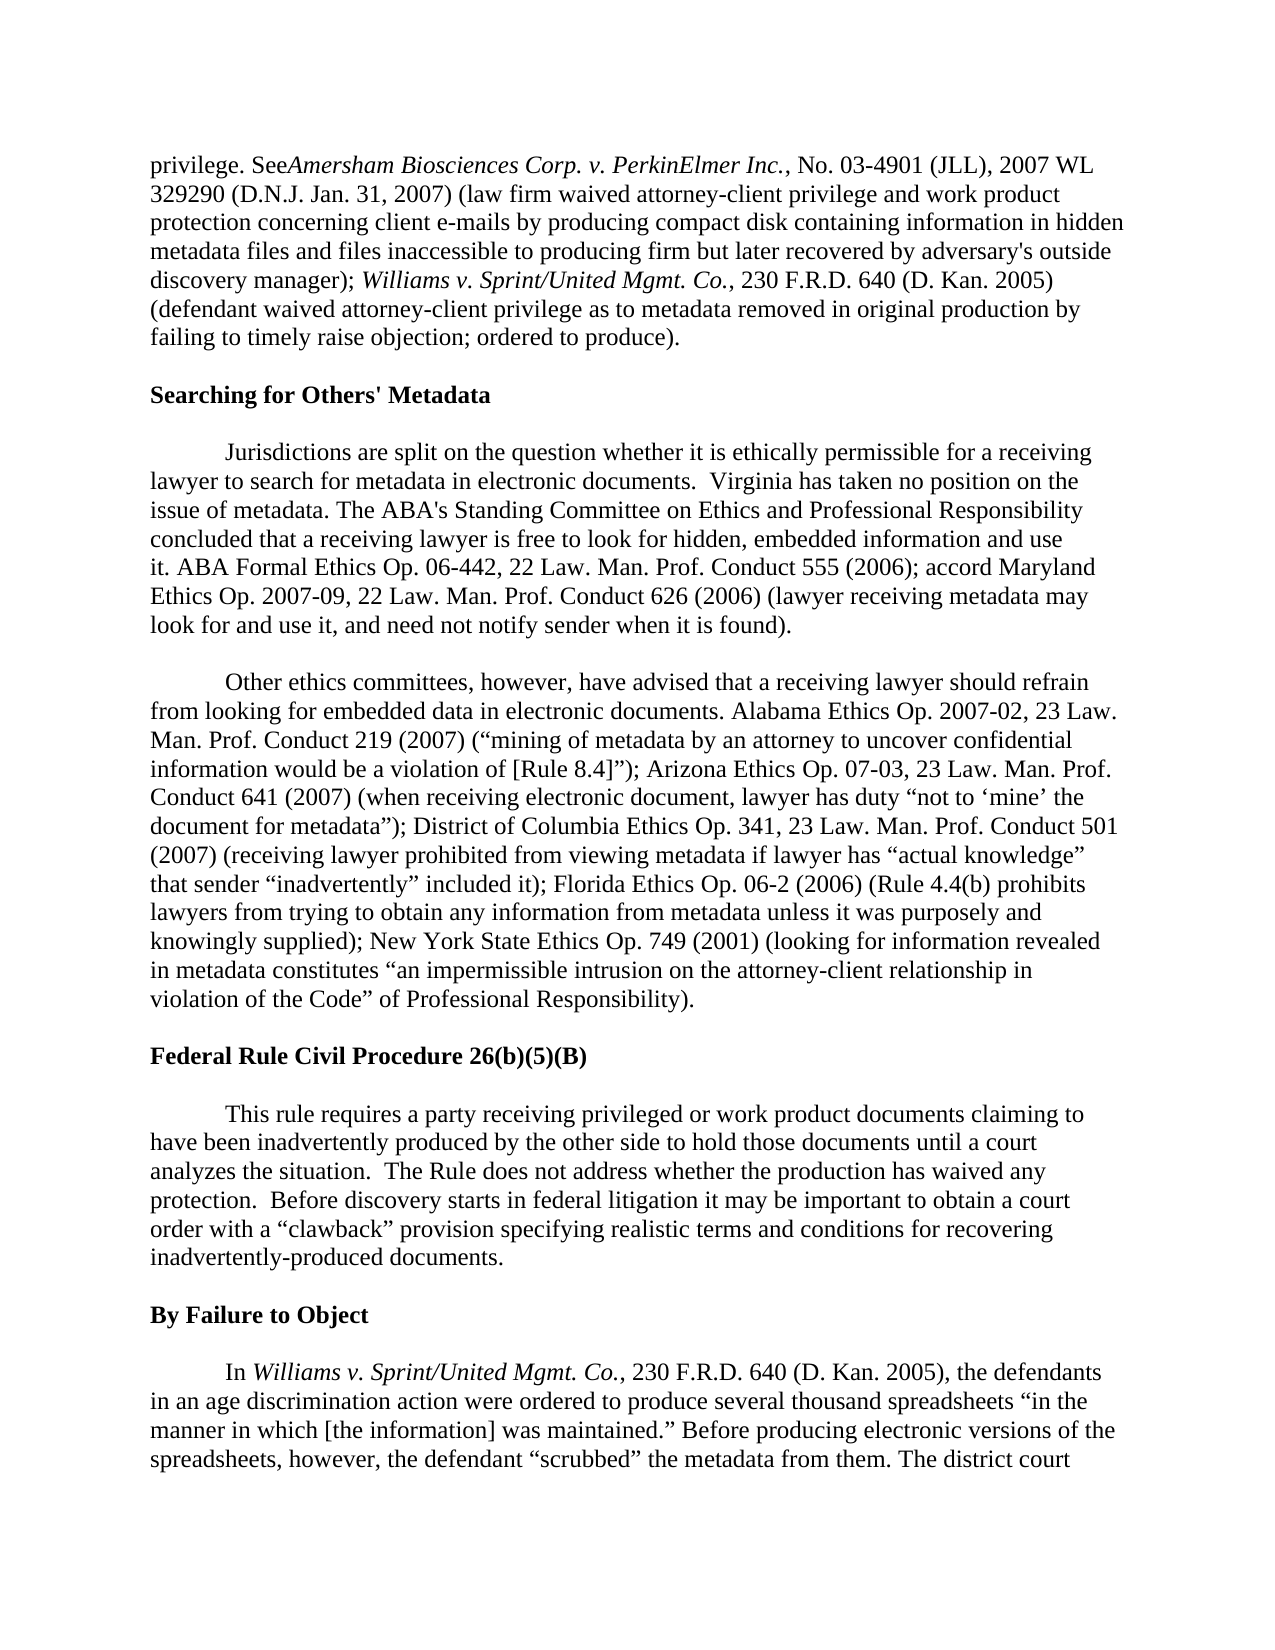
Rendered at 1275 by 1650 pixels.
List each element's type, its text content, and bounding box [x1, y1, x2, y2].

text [150, 150, 1125, 351]
text This rule requires a party receiving privileged or work product documents claiming to have been inadvertently produced by the other side to hold those documents until a court analyzes the situation. The Rule does not address whether the production has waived any protection. Before discovery starts in federal litigation it may be important to obtain a court order with a “clawback” provision specifying realistic terms and conditions for recovering inadvertently-produced documents. [150, 1099, 1125, 1271]
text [150, 1357, 1125, 1472]
text Federal Rule Civil Procedure 26(b)(5)(B) [150, 1041, 1125, 1070]
text Jurisdictions are split on the question whether it is ethically permissible for a receiving lawyer to search for metadata in electronic documents. Virginia has taken no position on the issue of metadata. The ABA's Standing Committee on Ethics and Professional Responsibility concluded that a receiving lawyer is free to look for hidden, embedded information and use it. ABA Formal Ethics Op. 06-442, 22 Law. Man. Prof. Conduct 555 (2006); accord Maryland Ethics Op. 2007-09, 22 Law. Man. Prof. Conduct 626 (2006) (lawyer receiving metadata may look for and use it, and need not notify sender when it is found). [150, 437, 1125, 639]
text Other ethics committees, however, have advised that a receiving lawyer should refrain from looking for embedded data in electronic documents. Alabama Ethics Op. 2007-02, 23 Law. Man. Prof. Conduct 219 (2007) (“mining of metadata by an attorney to uncover confidential information would be a violation of [Rule 8.4]”); Arizona Ethics Op. 07-03, 23 Law. Man. Prof. Conduct 641 (2007) (when receiving electronic document, lawyer has duty “not to ‘mine’ the document for metadata”); District of Columbia Ethics Op. 341, 23 Law. Man. Prof. Conduct 501 (2007) (receiving lawyer prohibited from viewing metadata if lawyer has “actual knowledge” that sender “inadvertently” included it); Florida Ethics Op. 06-2 (2006) (Rule 4.4(b) prohibits lawyers from trying to obtain any information from metadata unless it was purposely and knowingly supplied); New York State Ethics Op. 749 (2001) (looking for information revealed in metadata constitutes “an impermissible intrusion on the attorney-client relationship in violation of the Code” of Professional Responsibility). [150, 667, 1125, 1012]
text By Failure to Object [150, 1300, 1125, 1329]
text Searching for Others' Metadata [150, 380, 1125, 409]
